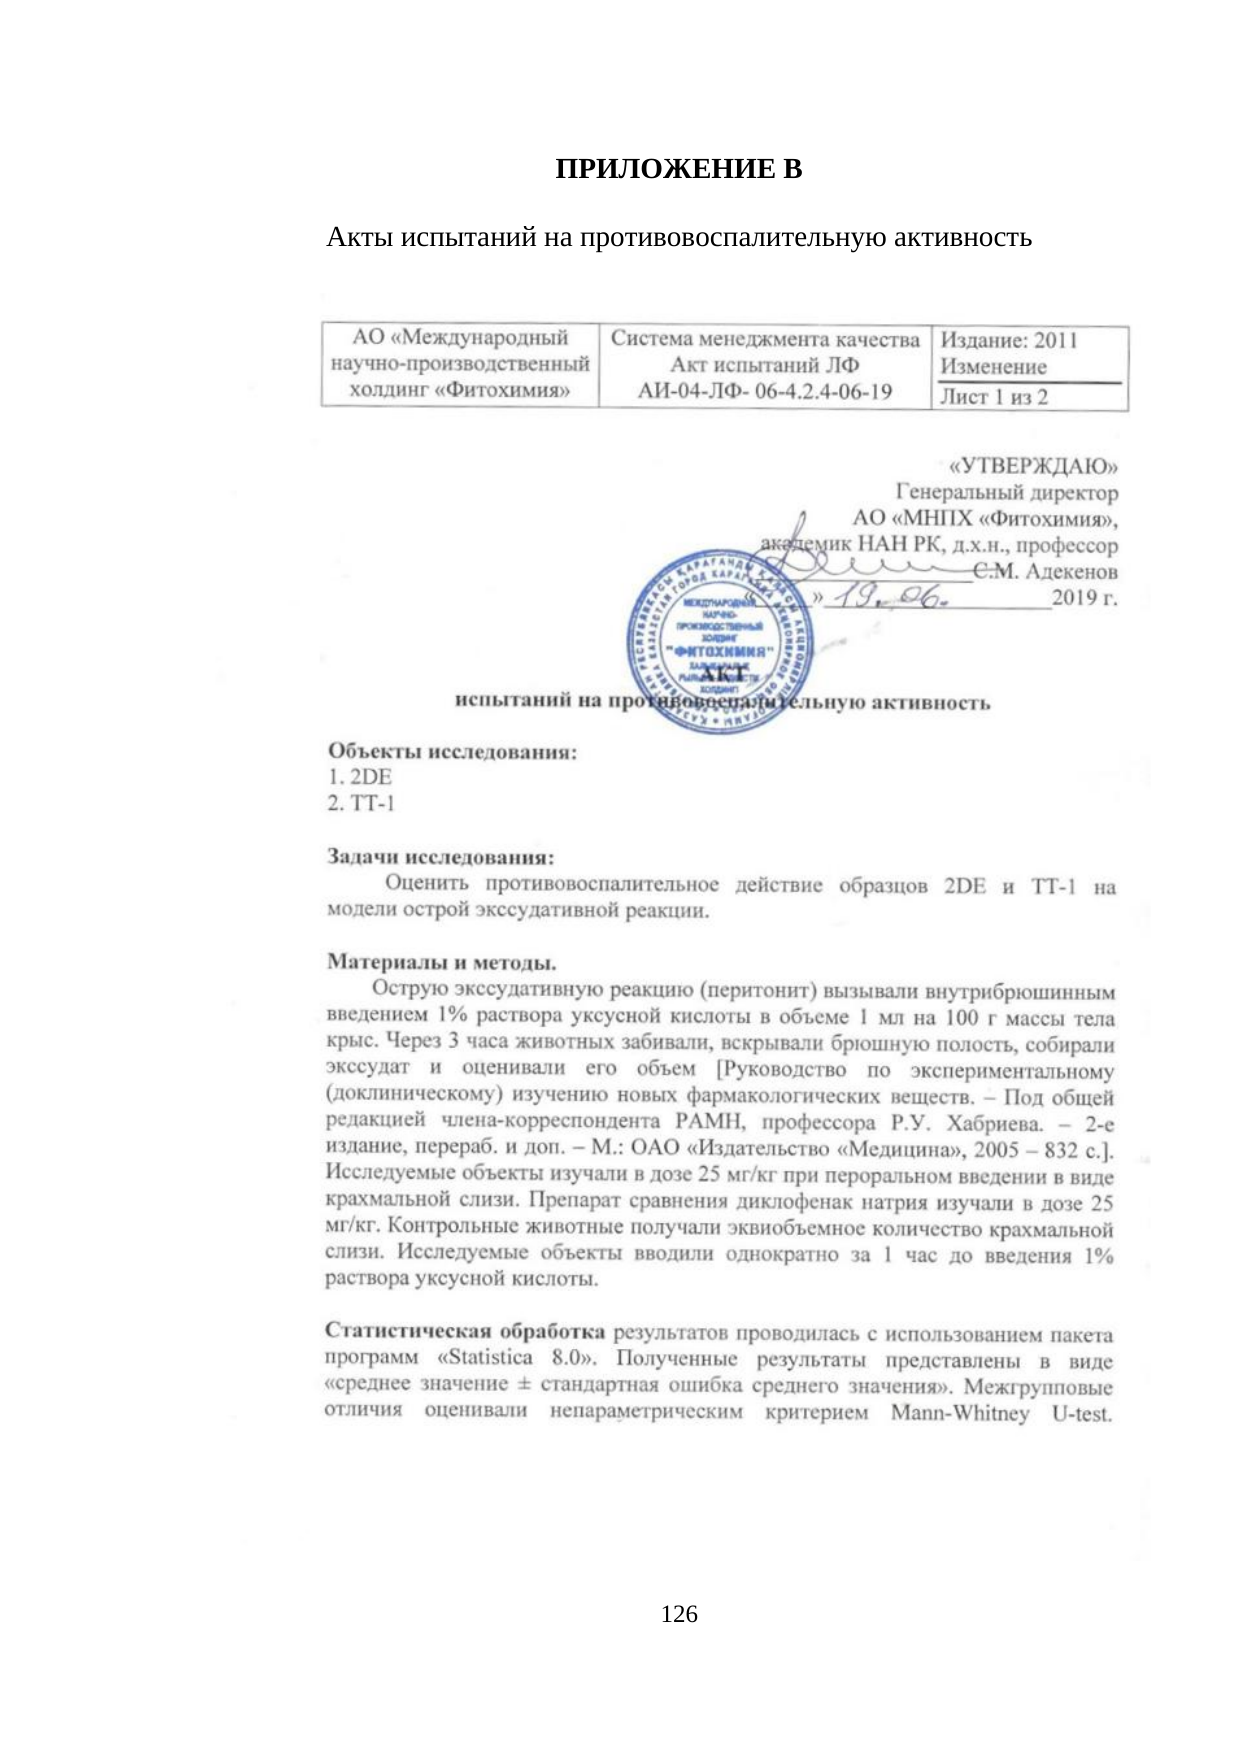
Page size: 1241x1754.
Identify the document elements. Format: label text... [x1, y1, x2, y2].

text ПРИЛОЖЕНИЕ В [177, 152, 1181, 185]
text Акты испытаний на противовоспалительную активность [177, 219, 1181, 252]
picture [207, 285, 1151, 1561]
